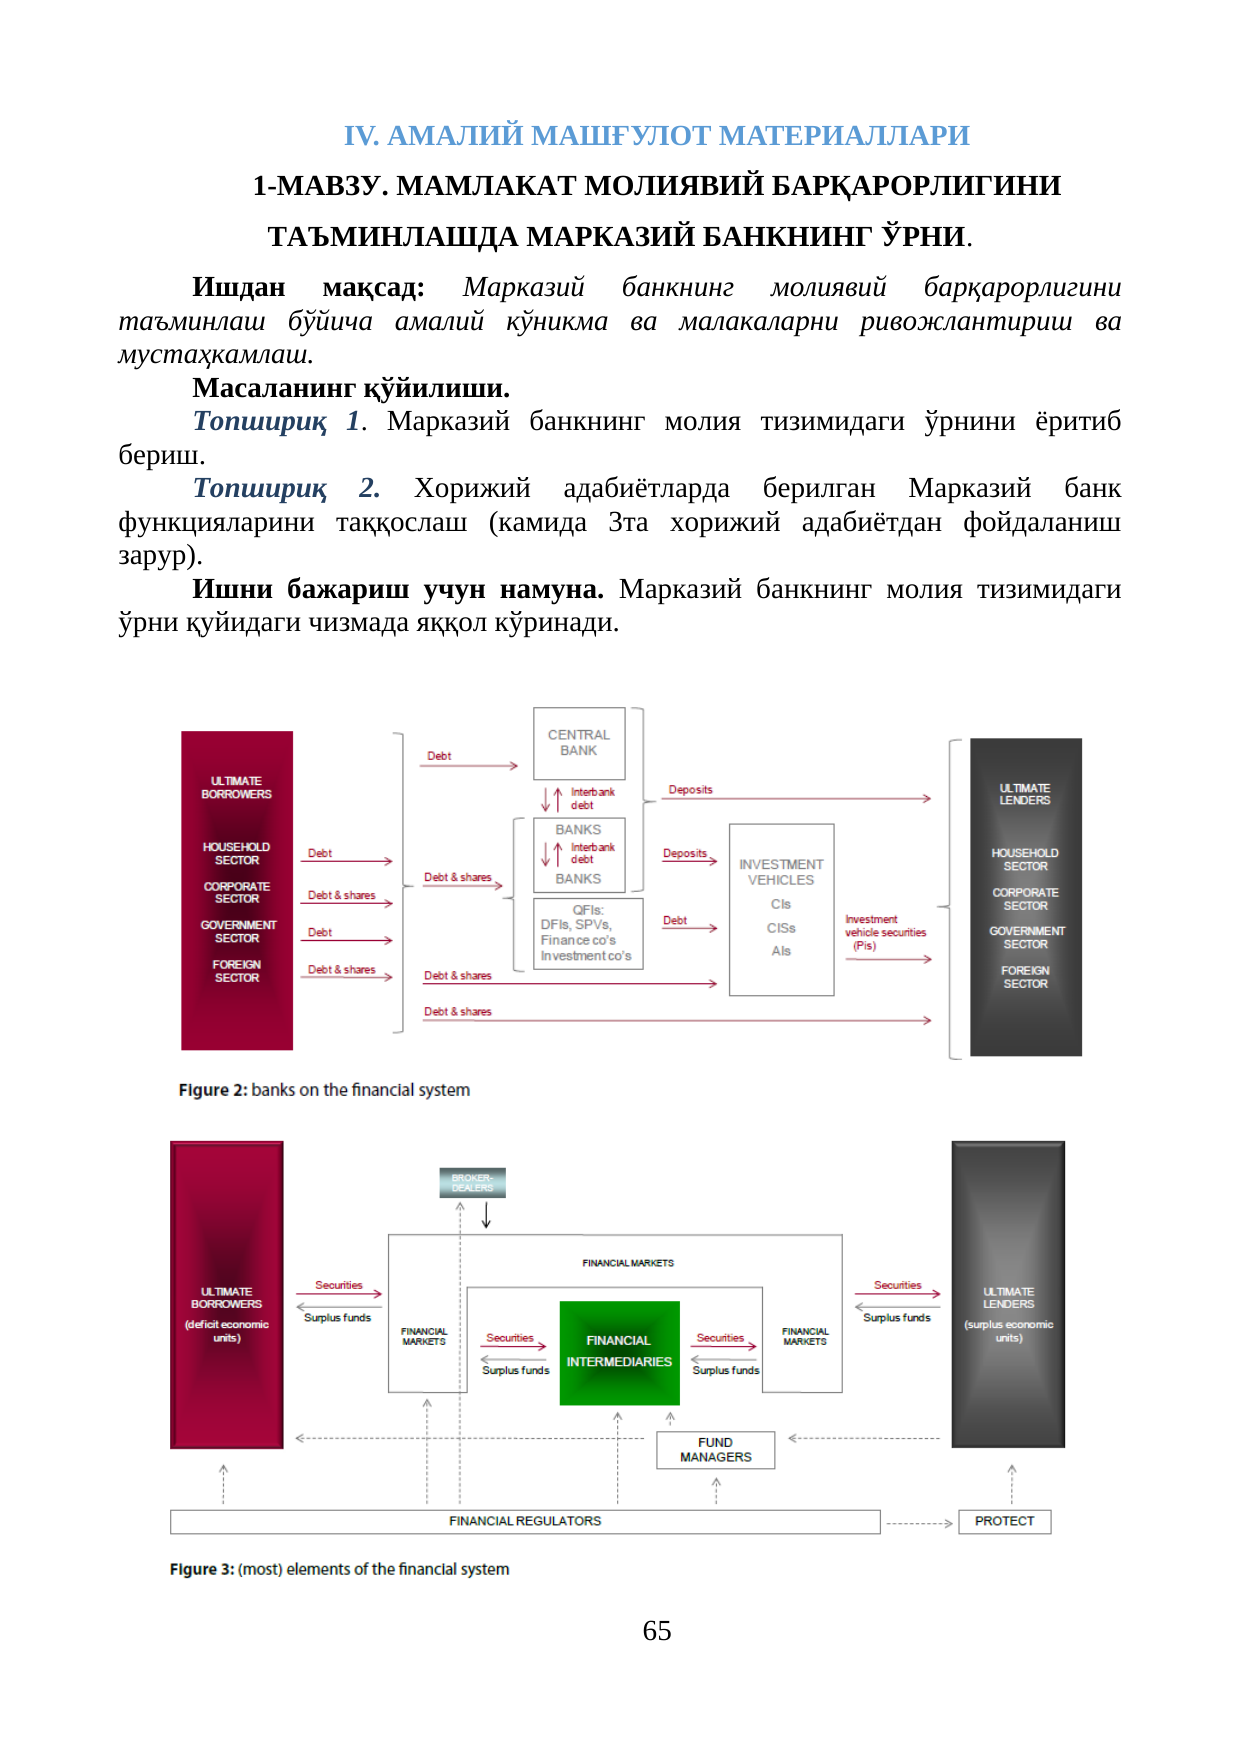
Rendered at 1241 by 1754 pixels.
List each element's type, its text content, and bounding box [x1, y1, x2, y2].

text Ишдан мақсад: Марказий банкнинг молиявий барқарорлигини таъминлаш бўйича амалий кўникма ва малакаларни ривожлантириш ва мустаҳкамлаш. [118, 269, 1122, 370]
text 1-МАВЗУ. МАМЛАКАТ МОЛИЯВИЙ БАРҚАРОРЛИГИНИ ТАЪМИНЛАШДА МАРКАЗИЙ БАНКНИНГ ЎРНИ. [118, 168, 1122, 252]
subtitle IV. АМАЛИЙ МАШҒУЛОТ МАТЕРИАЛЛАРИ [118, 118, 1122, 152]
text Ишни бажариш учун намуна. Марказий банкнинг молия тизимидаги ўрни қуйидаги чизмада яққол кўринади. [118, 571, 1122, 638]
text Топшириқ 1. Марказий банкнинг молия тизимидаги ўрнини ёритиб бериш. [118, 403, 1122, 470]
text Масаланинг қўйилиши. [118, 370, 1122, 403]
text Топшириқ 2. Хорижий адабиётларда берилган Марказий банк функцияларини таққослаш (камида 3та хорижий адабиётдан фойдаланиш зарур). [118, 470, 1122, 571]
